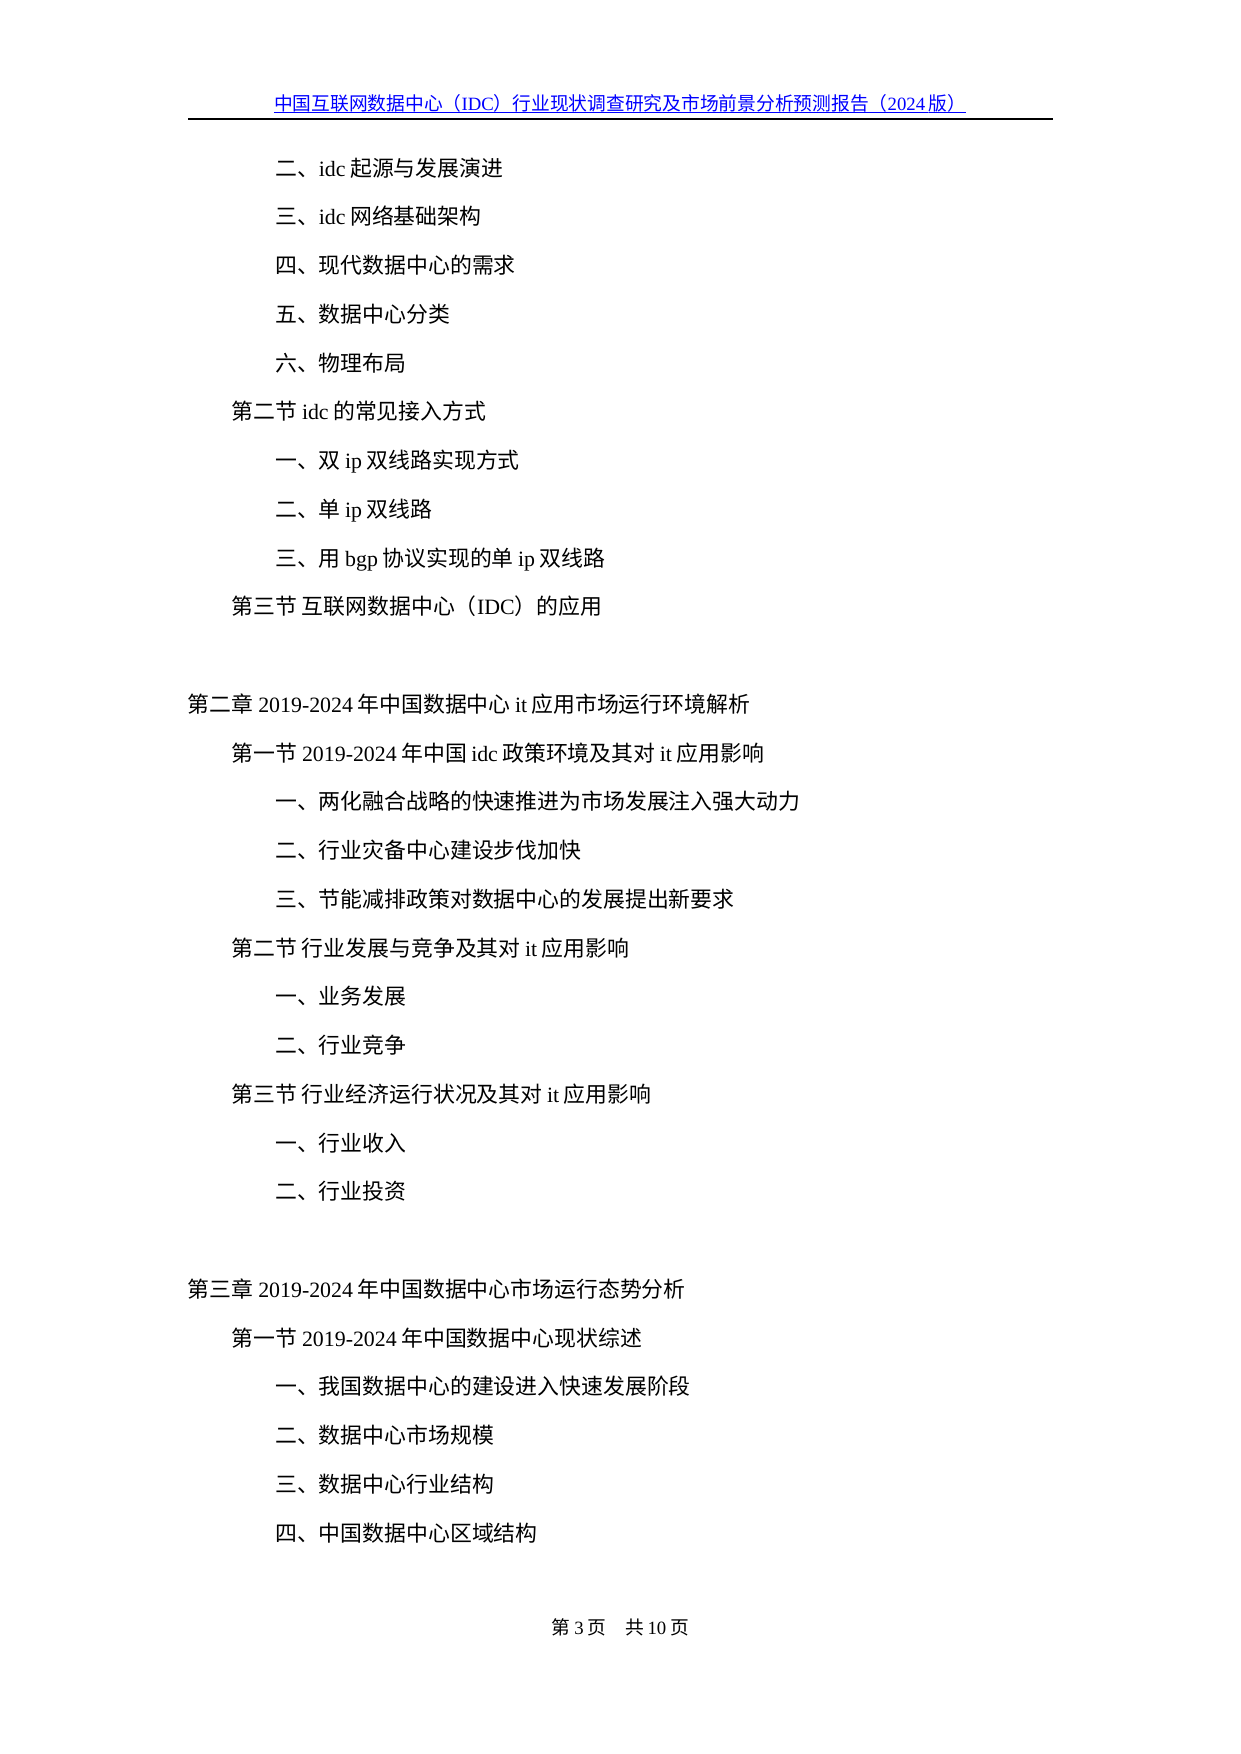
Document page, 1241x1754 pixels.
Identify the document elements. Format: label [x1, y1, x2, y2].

text [187, 150, 1053, 1548]
